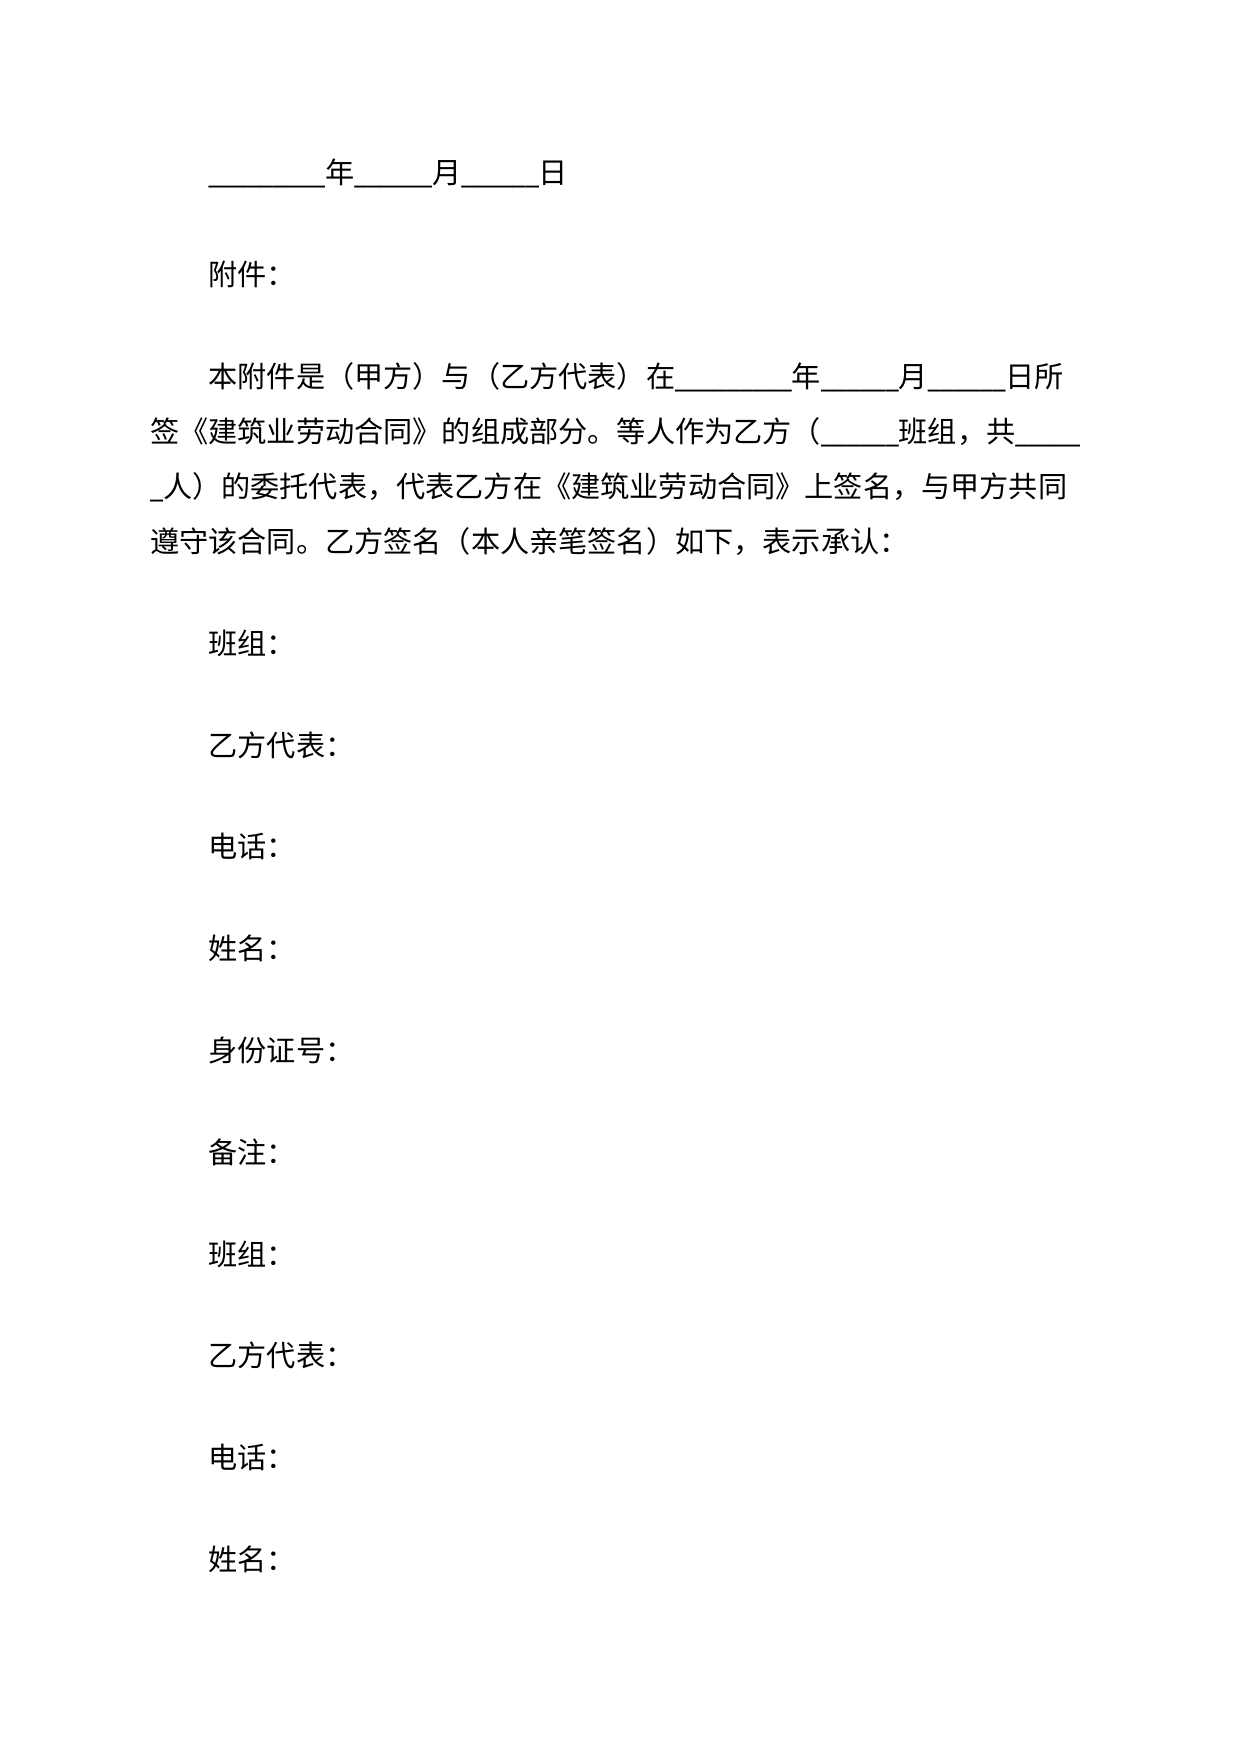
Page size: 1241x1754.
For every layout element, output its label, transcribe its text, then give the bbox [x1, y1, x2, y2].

text _________年______月______日 [150, 150, 1090, 192]
text 本附件是（甲方）与（乙方代表）在_________年______月______日所签《建筑业劳动合同》的组成部分。等人作为乙方（______班组，共______人）的委托代表，代表乙方在《建筑业劳动合同》上签名，与甲方共同遵守该合同。乙方签名（本人亲笔签名）如下，表示承认： [150, 354, 1090, 561]
text 附件： [150, 252, 1090, 294]
text 姓名： [150, 1536, 1090, 1579]
text 电话： [150, 1435, 1090, 1477]
text 身份证号： [150, 1028, 1090, 1070]
text 班组： [150, 621, 1090, 663]
text 电话： [150, 824, 1090, 866]
text 班组： [150, 1231, 1090, 1273]
text 乙方代表： [150, 1333, 1090, 1375]
text 姓名： [150, 926, 1090, 968]
text 乙方代表： [150, 722, 1090, 764]
text 备注： [150, 1129, 1090, 1172]
